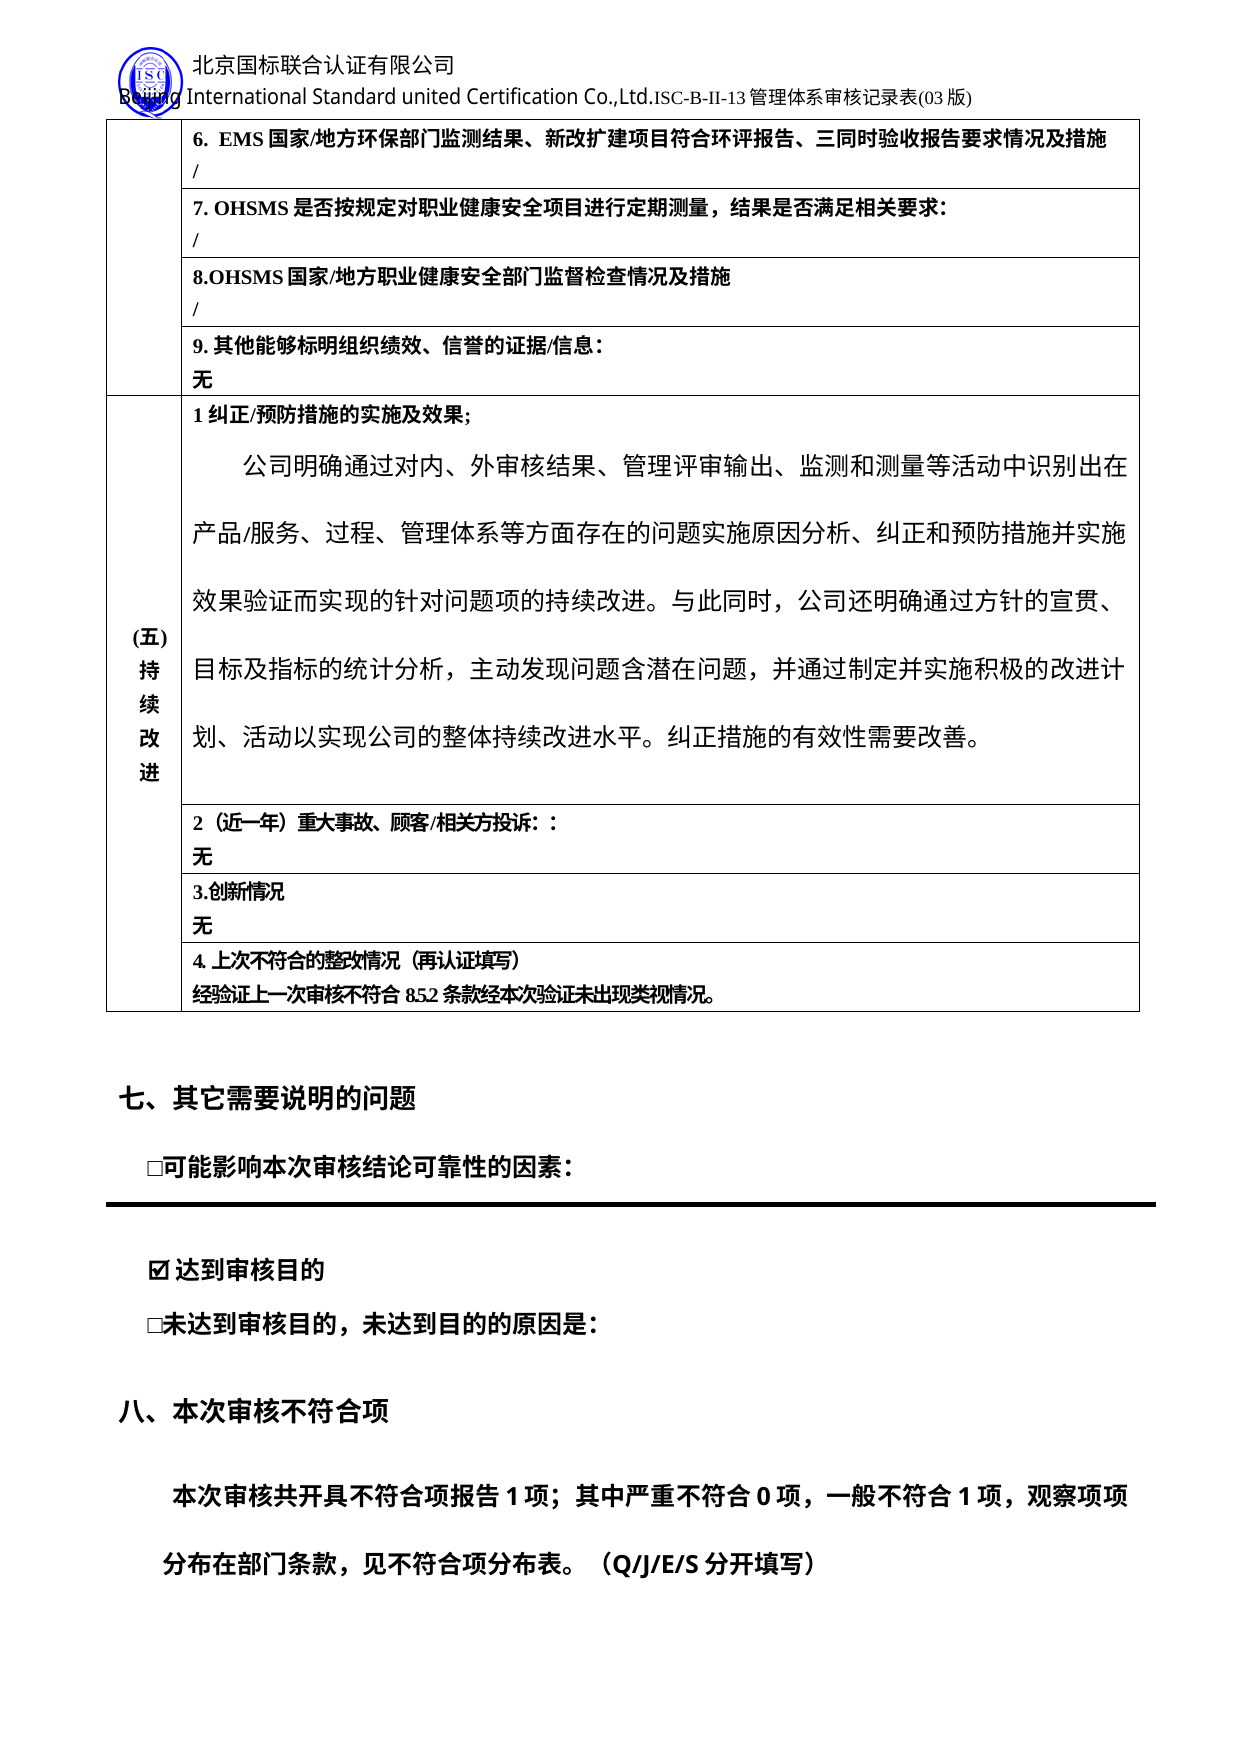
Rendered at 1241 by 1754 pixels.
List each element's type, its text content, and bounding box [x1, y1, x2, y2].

table_cell 3.创新情况 无 [182, 874, 1139, 942]
table_cell 6. EMS国家/地方环保部门监测结果、新改扩建项目符合环评报告、三同时验收报告要求情况及措施 / [182, 120, 1139, 188]
table_cell (五)持续改进 [107, 396, 181, 1011]
table_cell 1 纠正/预防措施的实施及效果; 公司明确通过对内、外审核结果、管理评审输出、监测和测量等活动中识别出在产品/服务、过程、管理体系等方面存在的问题实施原因分析、纠正和预防措施并实施效果验证而实现的针对问题项的持续改进。与此同时，公司还明确通过方针的宣贯、目标及指标的统计分析，主动发现问题含潜在问题，并通过制定并实施积极的改进计划、活动以实现公司的整体持续改进水平。纠正措施的有效性需要改善。 [182, 396, 1139, 804]
text □可能影响本次审核结论可靠性的因素： [96, 1147, 1128, 1184]
text 八、本次审核不符合项 [118, 1376, 1128, 1444]
text □未达到审核目的，未达到目的的原因是： [96, 1304, 1128, 1341]
table_cell 8.OHSMS国家/地方职业健康安全部门监督检查情况及措施 / [182, 258, 1139, 326]
table_cell 4. 上次不符合的整改情况（再认证填写） 经验证上一次审核不符合8.5.2条款经本次验证未出现类视情况。 [182, 943, 1139, 1011]
text 七、其它需要说明的问题 [118, 1063, 1128, 1131]
text 本次审核共开具不符合项报告1项；其中严重不符合0项，一般不符合1项，观察项项分布在部门条款，见不符合项分布表。（Q/J/E/S分开填写） [162, 1461, 1128, 1597]
text 达到审核目的 [96, 1250, 1128, 1286]
picture [118, 47, 186, 119]
table_cell 7. OHSMS是否按规定对职业健康安全项目进行定期测量，结果是否满足相关要求： / [182, 189, 1139, 257]
table_cell 2（近一年）重大事故、顾客/相关方投诉：： 无 [182, 805, 1139, 873]
table_cell 9. 其他能够标明组织绩效、信誉的证据/信息： 无 [182, 327, 1139, 395]
